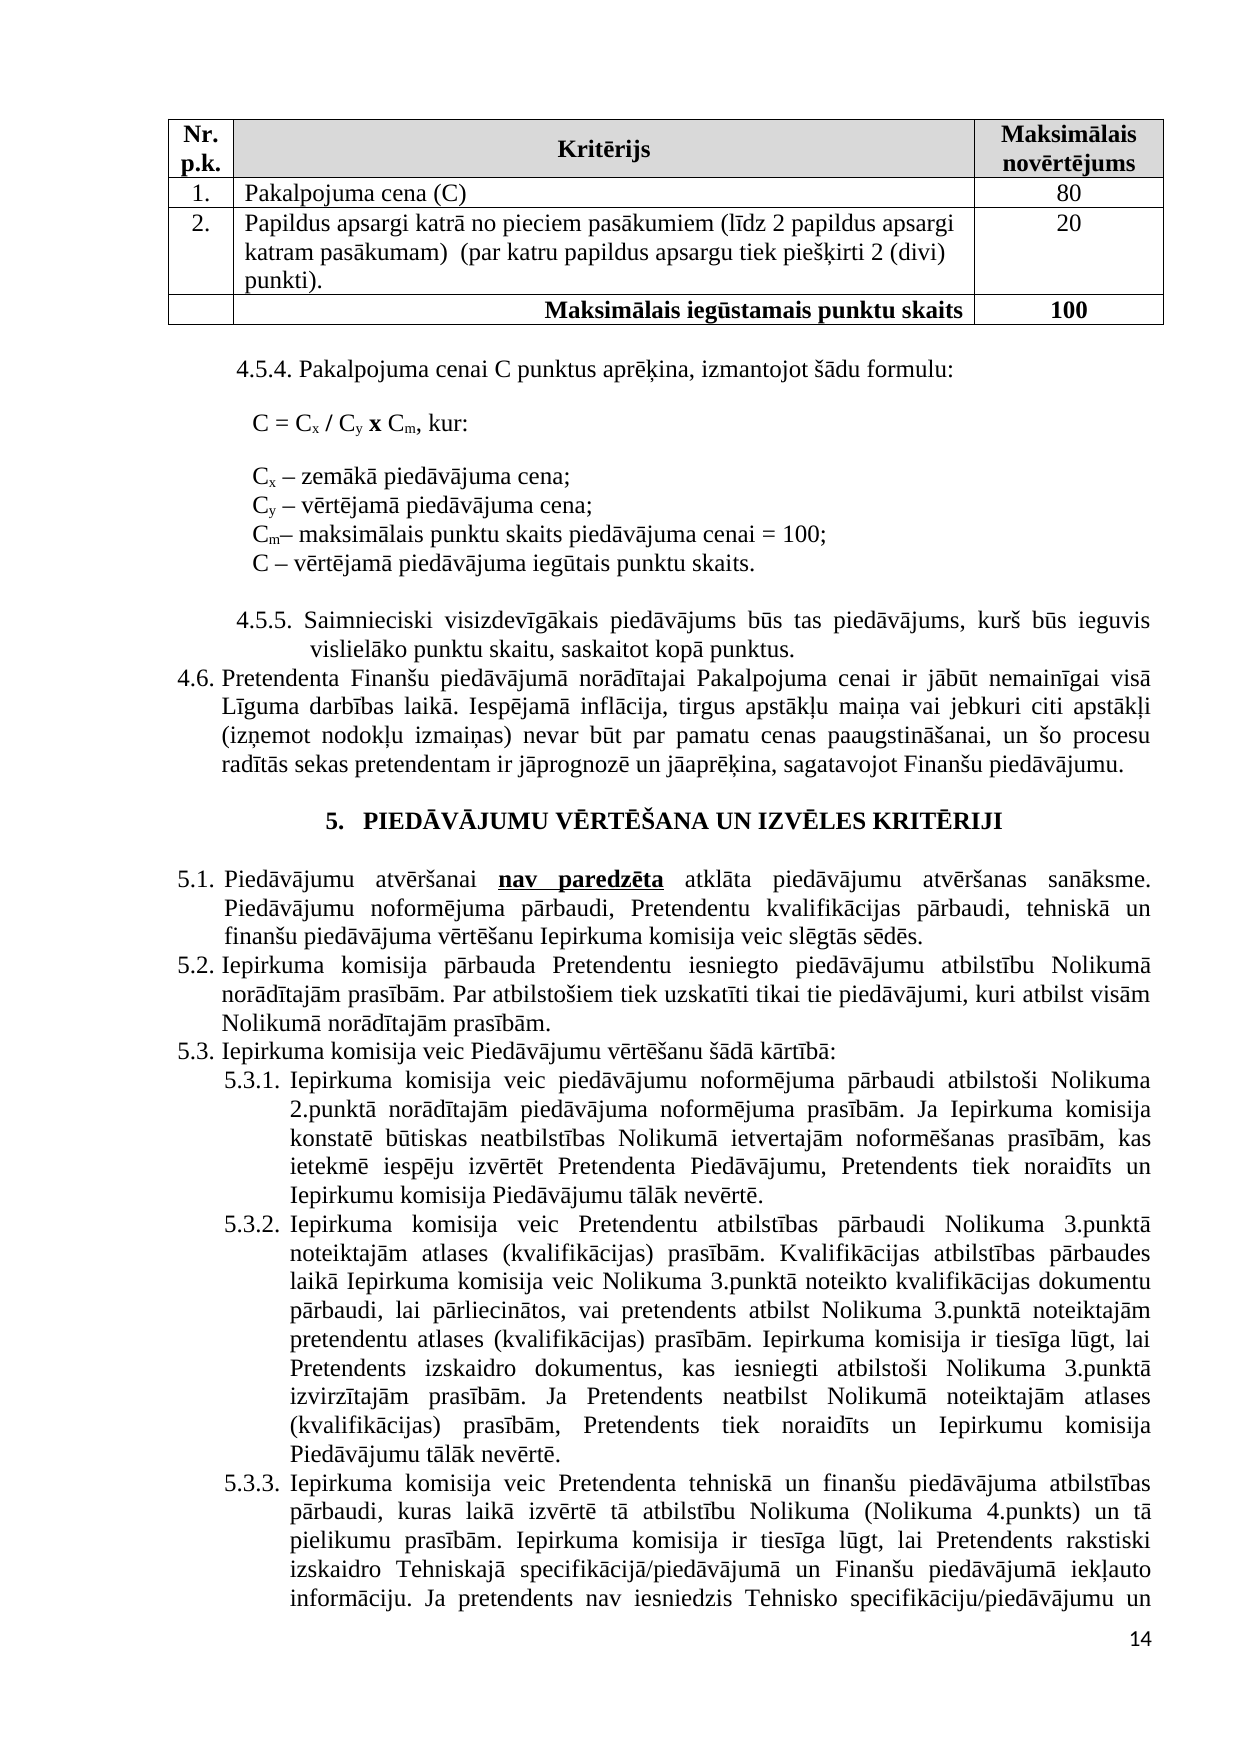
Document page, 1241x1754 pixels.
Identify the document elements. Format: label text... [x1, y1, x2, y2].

table_header Maksimālais novērtējums [975, 120, 1163, 177]
text 4.5.4. Pakalpojuma cenai C punktus aprēķina, izmantojot šādu formulu: [236, 354, 1152, 382]
text C = Cx / Cy x Cm, kur: [252, 408, 1152, 436]
text Cm– maksimālais punktu skaits piedāvājuma cenai = 100; [252, 519, 1152, 548]
list Iepirkuma komisija veic Piedāvājumu vērtēšanu šādā kārtībā: [177, 1036, 1152, 1065]
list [224, 1468, 1152, 1611]
table_cell Maksimālais iegūstamais punktu skaits [234, 295, 974, 324]
table_cell 2. [169, 208, 233, 294]
text C – vērtējamā piedāvājuma iegūtais punktu skaits. [252, 548, 1152, 576]
table_cell 100 [975, 295, 1163, 324]
text Cx – zemākā piedāvājuma cena; [252, 461, 1152, 490]
list Piedāvājumu atvēršanai nav paredzēta atklāta piedāvājumu atvēršanas sanāksme. Piedāvājumu noformējuma pārbaudi, Pretendentu kvalifikācijas pārbaudi, tehniskā un finanšu piedāvājuma vērtēšanu Iepirkuma komisija veic slēgtās sēdēs. [177, 864, 1152, 950]
table_cell 80 [975, 178, 1163, 207]
text Cy – vērtējamā piedāvājuma cena; [252, 490, 1152, 519]
table_header Kritērijs [234, 120, 974, 177]
table_cell Papildus apsargi katrā no pieciem pasākumiem (līdz 2 papildus apsargi katram pasākumam) (par katru papildus apsargu tiek piešķirti 2 (divi) punkti). [234, 208, 974, 294]
text 4.5.5. Saimnieciski visizdevīgākais piedāvājums būs tas piedāvājums, kurš būs ieguvis vislielāko punktu skaitu, saskaitot kopā punktus. [236, 605, 1152, 663]
subtitle PIEDĀVĀJUMU VĒRTĒŠANA UN IZVĒLES KRITĒRIJI [177, 806, 1152, 835]
table_cell 1. [169, 178, 233, 207]
list Pretendenta Finanšu piedāvājumā norādītajai Pakalpojuma cenai ir jābūt nemainīgai visā Līguma darbības laikā. Iespējamā inflācija, tirgus apstākļu maiņa vai jebkuri citi apstākļi (izņemot nodokļu izmaiņas) nevar būt par pamatu cenas paaugstināšanai, un šo procesu radītās sekas pretendentam ir jāprognozē un jāaprēķina, sagatavojot Finanšu piedāvājumu. [177, 663, 1152, 778]
table_header Nr.p.k. [169, 120, 233, 177]
list Iepirkuma komisija veic Pretendentu atbilstības pārbaudi Nolikuma 3.punktā noteiktajām atlases (kvalifikācijas) prasībām. Kvalifikācijas atbilstības pārbaudes laikā Iepirkuma komisija veic Nolikuma 3.punktā noteikto kvalifikācijas dokumentu pārbaudi, lai pārliecinātos, vai pretendents atbilst Nolikuma 3.punktā noteiktajām pretendentu atlases (kvalifikācijas) prasībām. Iepirkuma komisija ir tiesīga lūgt, lai Pretendents izskaidro dokumentus, kas iesniegti atbilstoši Nolikuma 3.punktā izvirzītajām prasībām. Ja Pretendents neatbilst Nolikumā noteiktajām atlases (kvalifikācijas) prasībām, Pretendents tiek noraidīts un Iepirkumu komisija Piedāvājumu tālāk nevērtē. [224, 1209, 1152, 1468]
table_cell [169, 295, 233, 324]
table_cell Pakalpojuma cena (C) [234, 178, 974, 207]
table_cell 20 [975, 208, 1163, 294]
list Iepirkuma komisija pārbauda Pretendentu iesniegto piedāvājumu atbilstību Nolikumā norādītajām prasībām. Par atbilstošiem tiek uzskatīti tikai tie piedāvājumi, kuri atbilst visām Nolikumā norādītajām prasībām. [177, 950, 1152, 1036]
list Iepirkuma komisija veic piedāvājumu noformējuma pārbaudi atbilstoši Nolikuma 2.punktā norādītajām piedāvājuma noformējuma prasībām. Ja Iepirkuma komisija konstatē būtiskas neatbilstības Nolikumā ietvertajām noformēšanas prasībām, kas ietekmē iespēju izvērtēt Pretendenta Piedāvājumu, Pretendents tiek noraidīts un Iepirkumu komisija Piedāvājumu tālāk nevērtē. [224, 1065, 1152, 1209]
